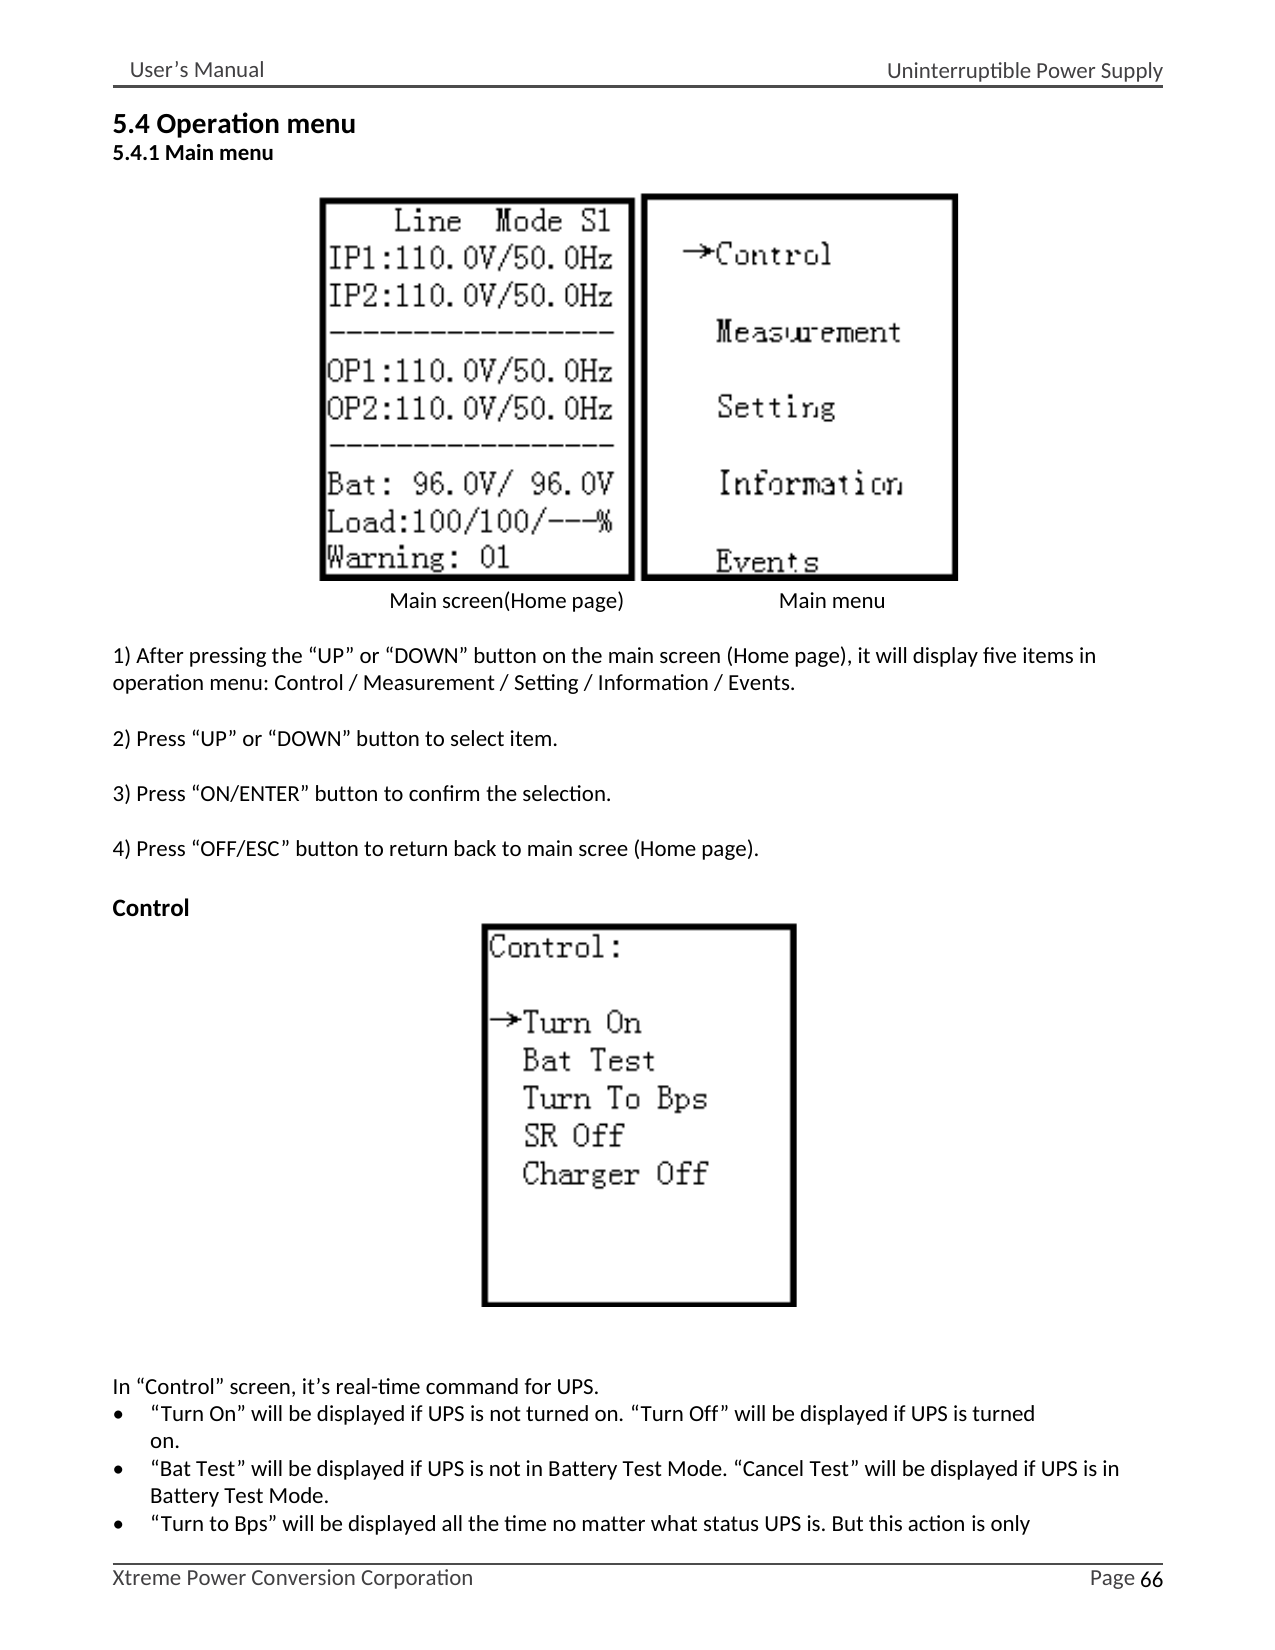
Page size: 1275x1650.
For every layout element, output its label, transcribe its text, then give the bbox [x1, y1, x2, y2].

text 1) After pressing the “UP” or “DOWN” button on the main screen (Home page), it will display five items in operation menu: Control / Measurement / Setting / Information / Events. [112, 641, 1098, 696]
text 3) Press “ON/ENTER” button to confirm the selection. [112, 779, 1177, 807]
picture [478, 922, 797, 1307]
picture [316, 192, 959, 581]
text Control [112, 892, 1177, 922]
text 2) Press “UP” or “DOWN” button to select item. [112, 724, 1177, 752]
text Battery Test Mode. [150, 1483, 1177, 1510]
text on. [150, 1428, 1177, 1455]
text In “Control” screen, it’s real-time command for UPS. [112, 1372, 1177, 1400]
text 5.4 Operation menu [112, 105, 364, 141]
text 4) Press “OFF/ESC” button to return back to main scree (Home page). [112, 834, 1177, 862]
text • “Bat Test” will be displayed if UPS is not in Battery Test Mode. “Cancel Test” will be displayed if UPS is in [112, 1455, 1177, 1483]
text Main screen(Home page) Main menu [389, 586, 1177, 614]
text • “Turn On” will be displayed if UPS is not turned on. “Turn Off” will be displayed if UPS is turned [112, 1400, 1177, 1428]
text 5.4.1 Main menu [112, 141, 357, 166]
text • “Turn to Bps” will be displayed all the time no matter what status UPS is. But this action is only [112, 1510, 1177, 1538]
